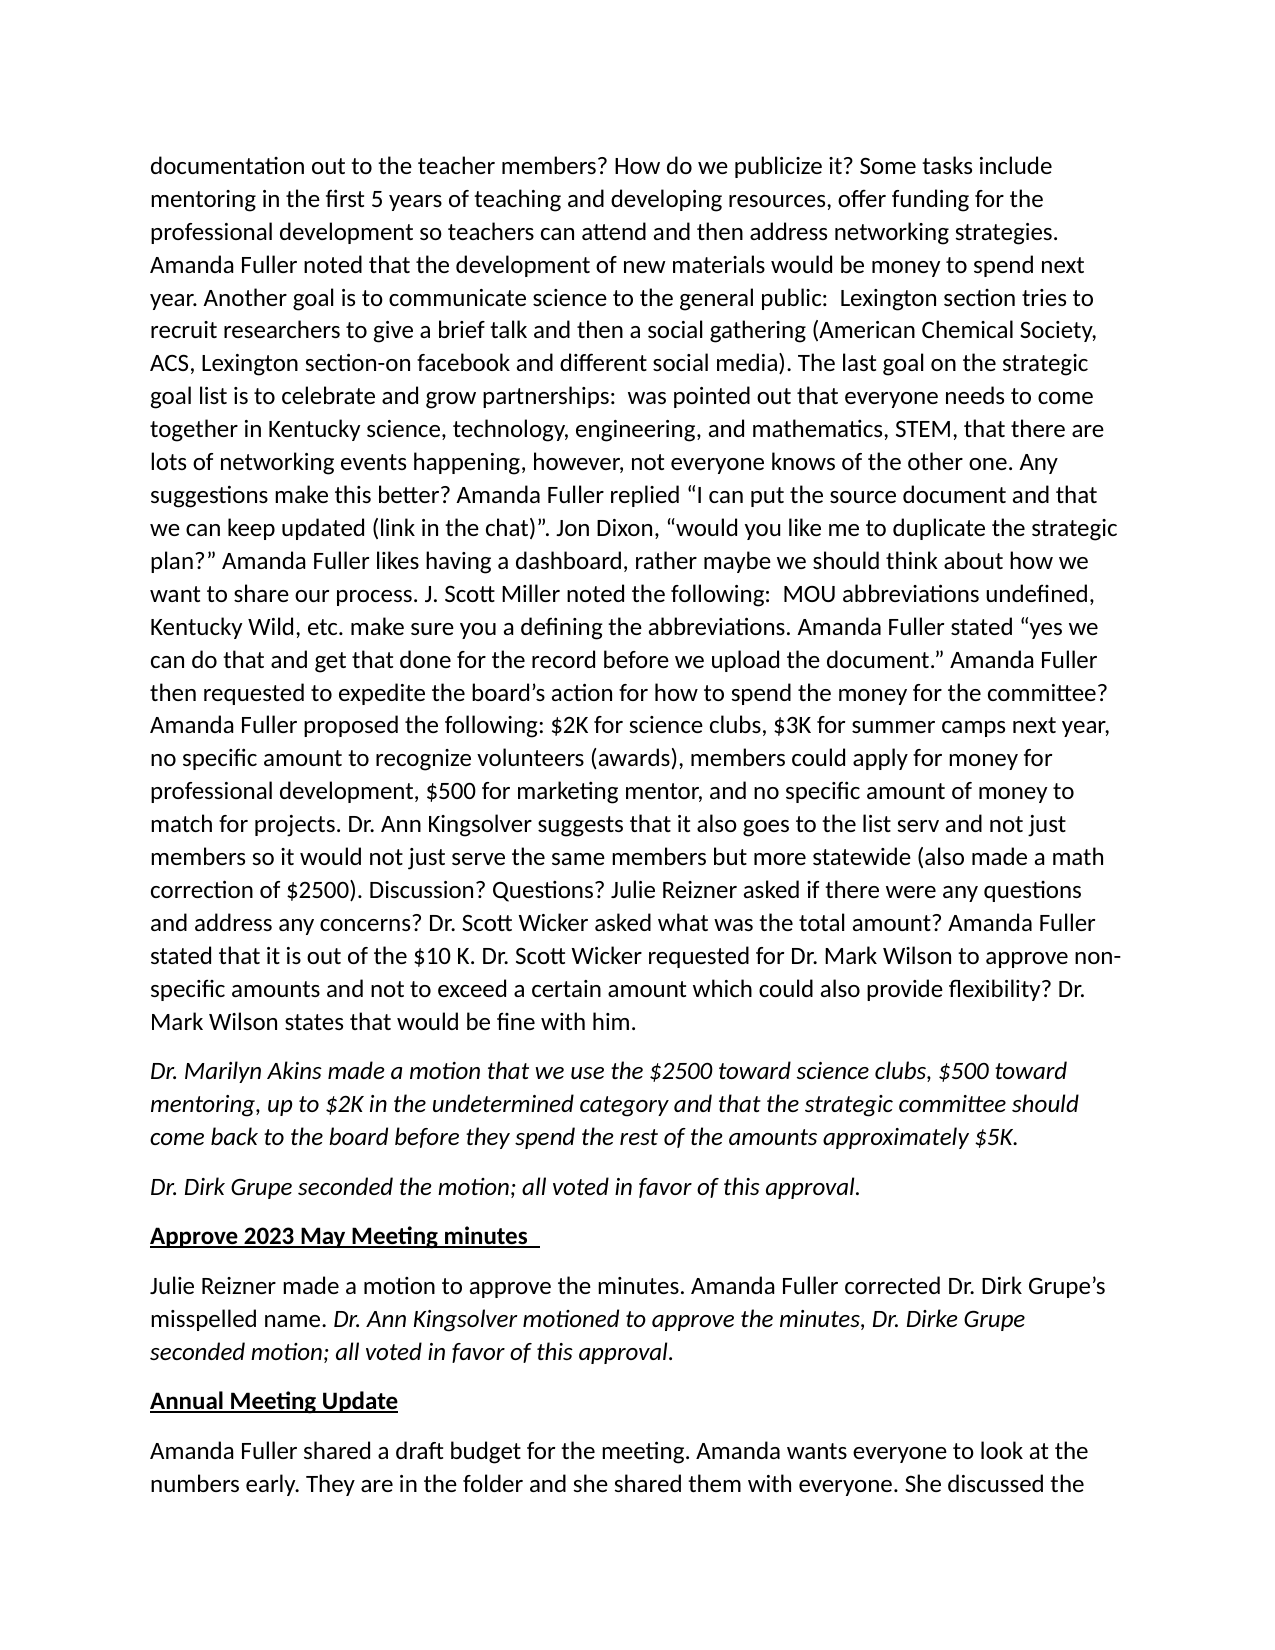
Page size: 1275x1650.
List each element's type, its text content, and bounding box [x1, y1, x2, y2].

text Dr. Marilyn Akins made a motion that we use the $2500 toward science clubs, $500 toward mentoring, up to $2K in the undetermined category and that the strategic committee should come back to the board before they spend the rest of the amounts approximately $5K. [150, 1055, 1125, 1152]
text Annual Meeting Update [150, 1385, 1125, 1416]
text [150, 1435, 1125, 1498]
text Approve 2023 May Meeting minutes [150, 1220, 1125, 1251]
text Julie Reizner made a motion to approve the minutes. Amanda Fuller corrected Dr. Dirk Grupe’s misspelled name. Dr. Ann Kingsolver motioned to approve the minutes, Dr. Dirke Grupe seconded motion; all voted in favor of this approval. [150, 1270, 1125, 1366]
text Dr. Dirk Grupe seconded the motion; all voted in favor of this approval. [150, 1171, 1125, 1201]
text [150, 150, 1125, 1036]
